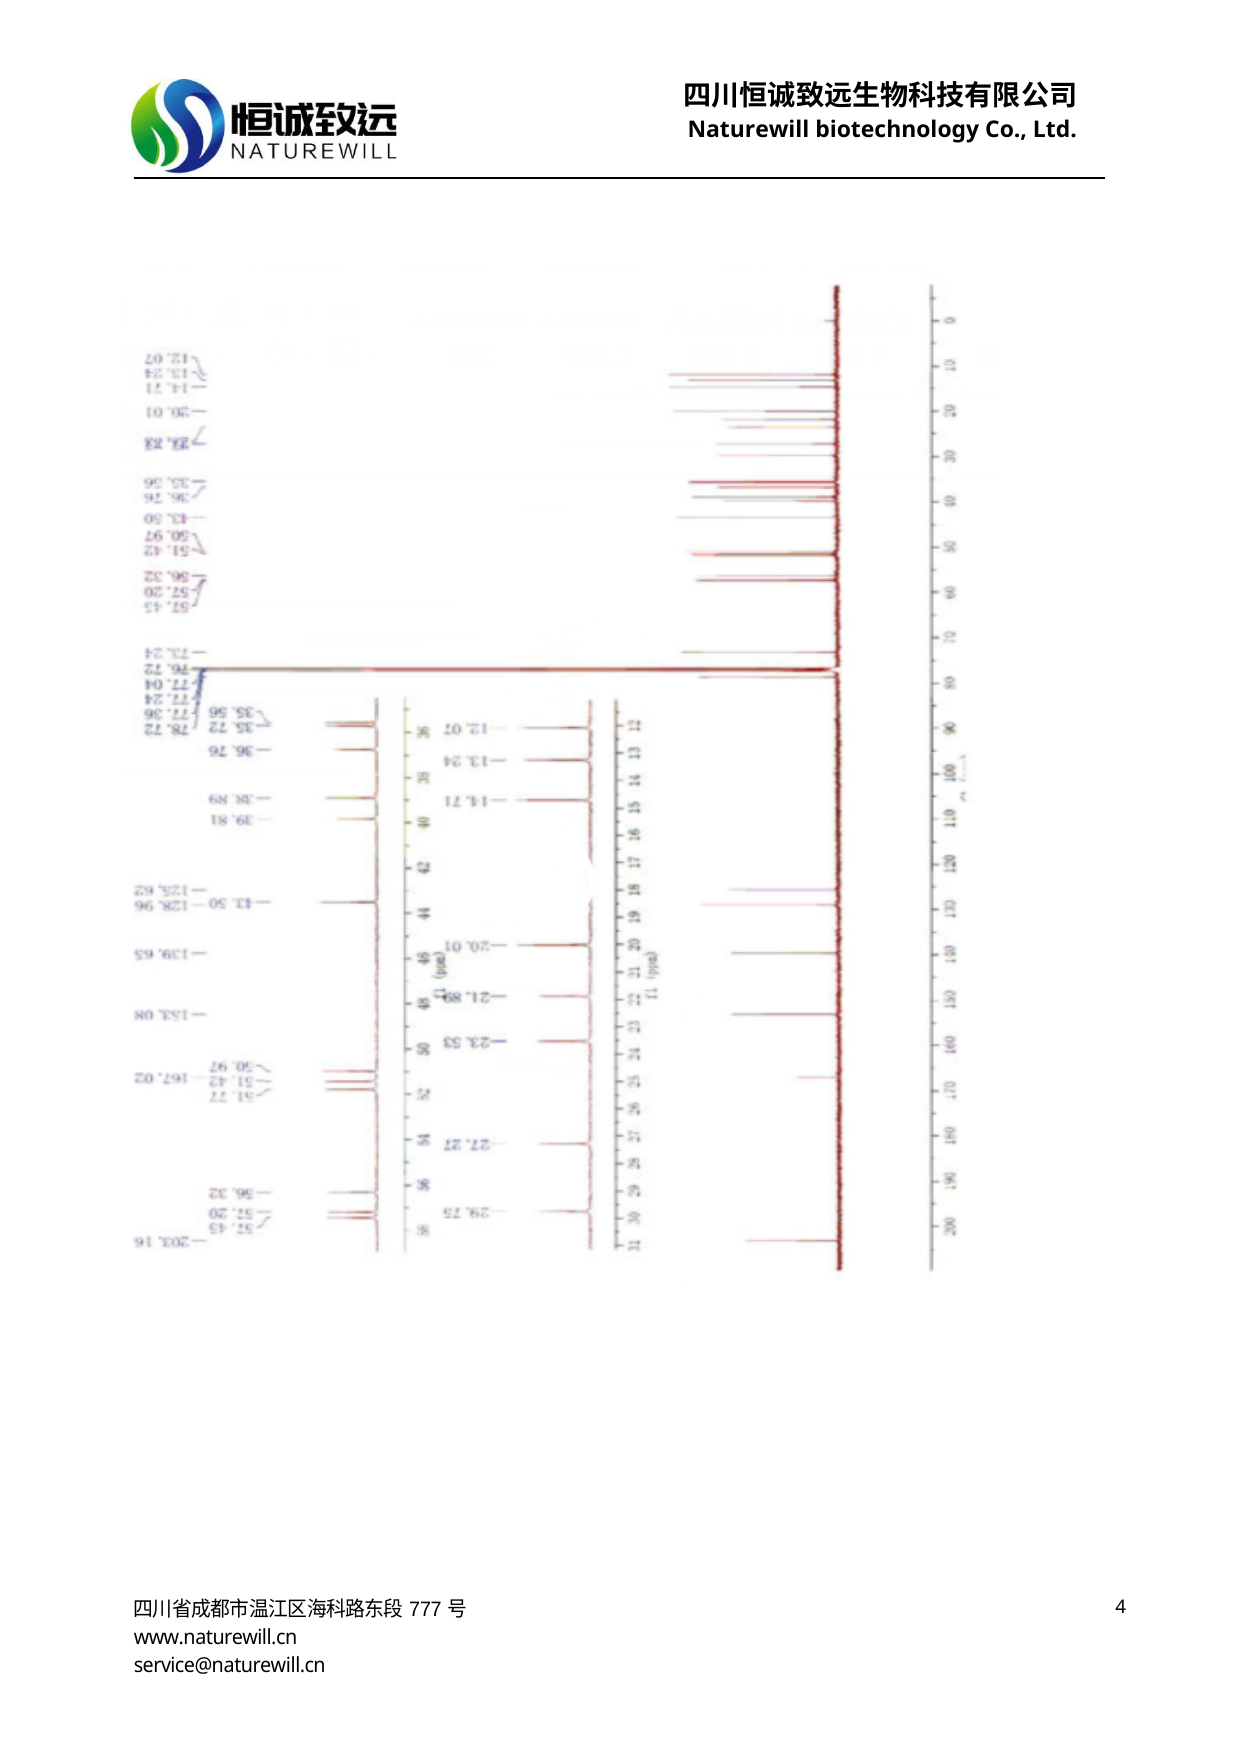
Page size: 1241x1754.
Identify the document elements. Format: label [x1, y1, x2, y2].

picture [127, 79, 397, 177]
picture [120, 264, 998, 1295]
